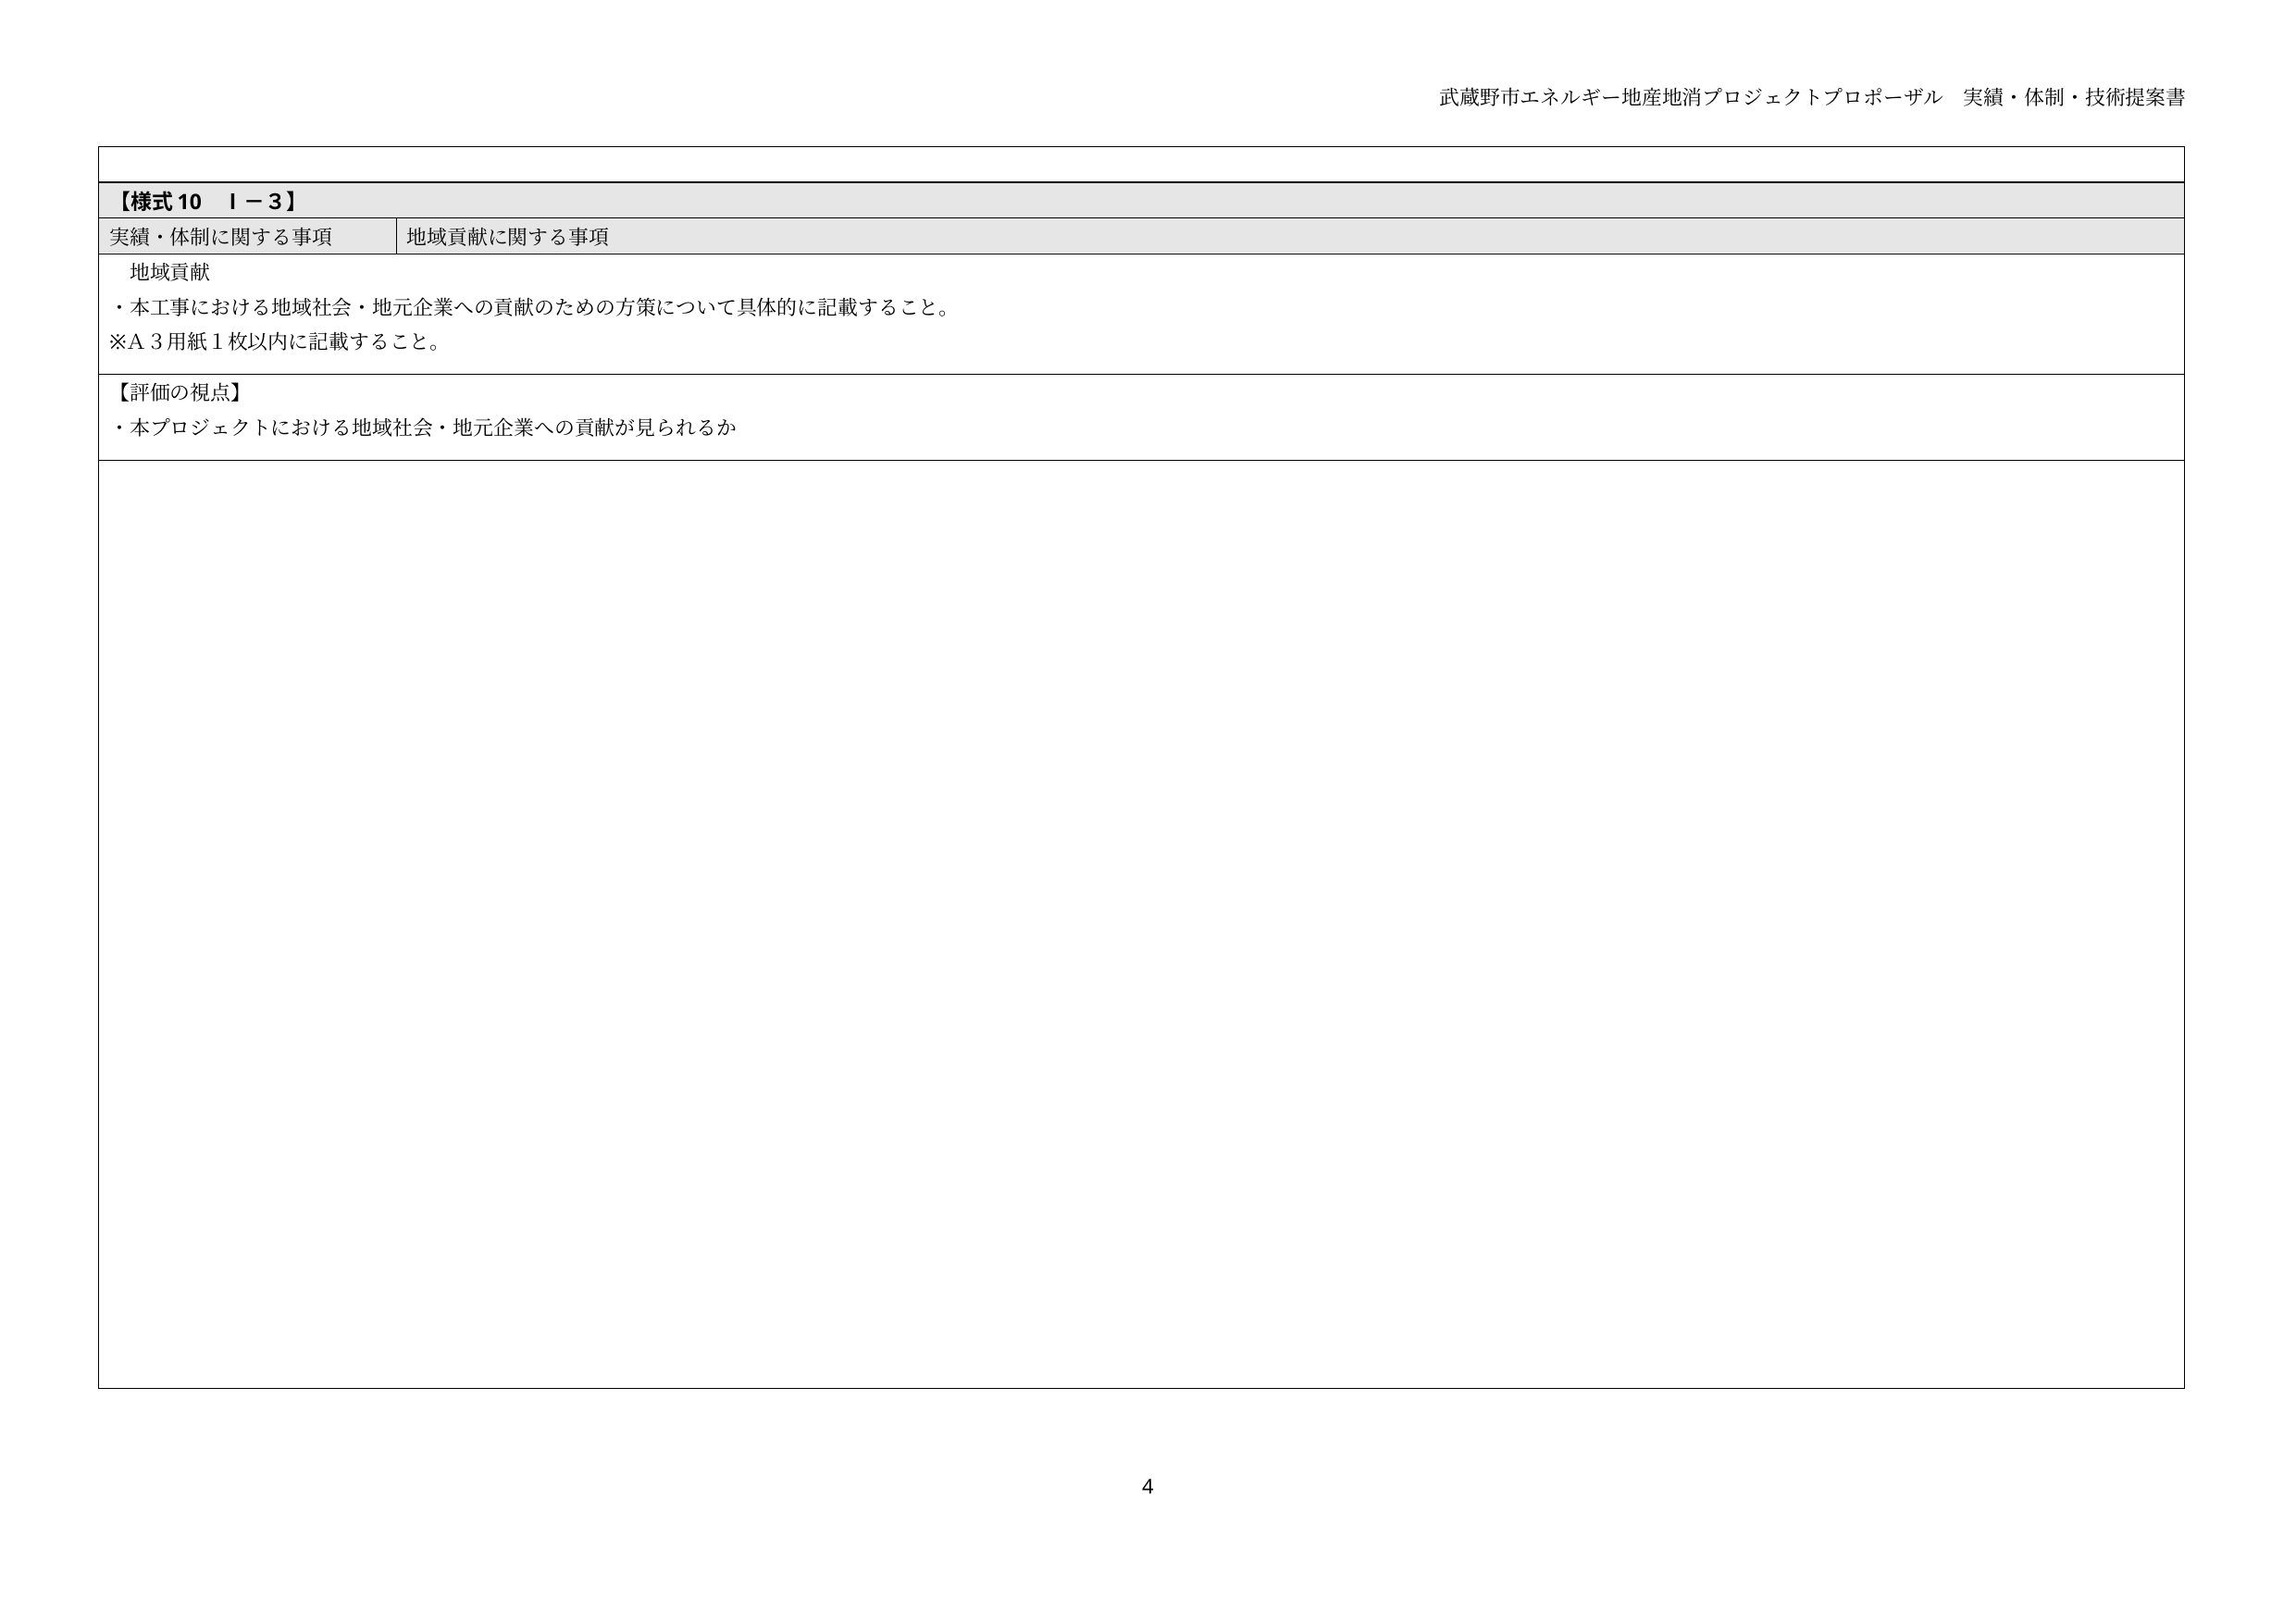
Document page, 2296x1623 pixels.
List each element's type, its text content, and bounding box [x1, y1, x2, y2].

table_cell 地域貢献に関する事項 [397, 218, 2184, 253]
table_cell [99, 461, 2184, 1387]
table_cell 【評価の視点】 ・本プロジェクトにおける地域社会・地元企業への貢献が見られるか [99, 375, 2184, 460]
table_cell [99, 147, 2184, 181]
table_cell 【様式10 Ⅰ－３】 [99, 183, 2184, 217]
table_cell 実績・体制に関する事項 [99, 218, 396, 253]
table_cell 地域貢献 ・本工事における地域社会・地元企業への貢献のための方策について具体的に記載すること。 ※Ａ３用紙１枚以内に記載すること。 [99, 254, 2184, 374]
